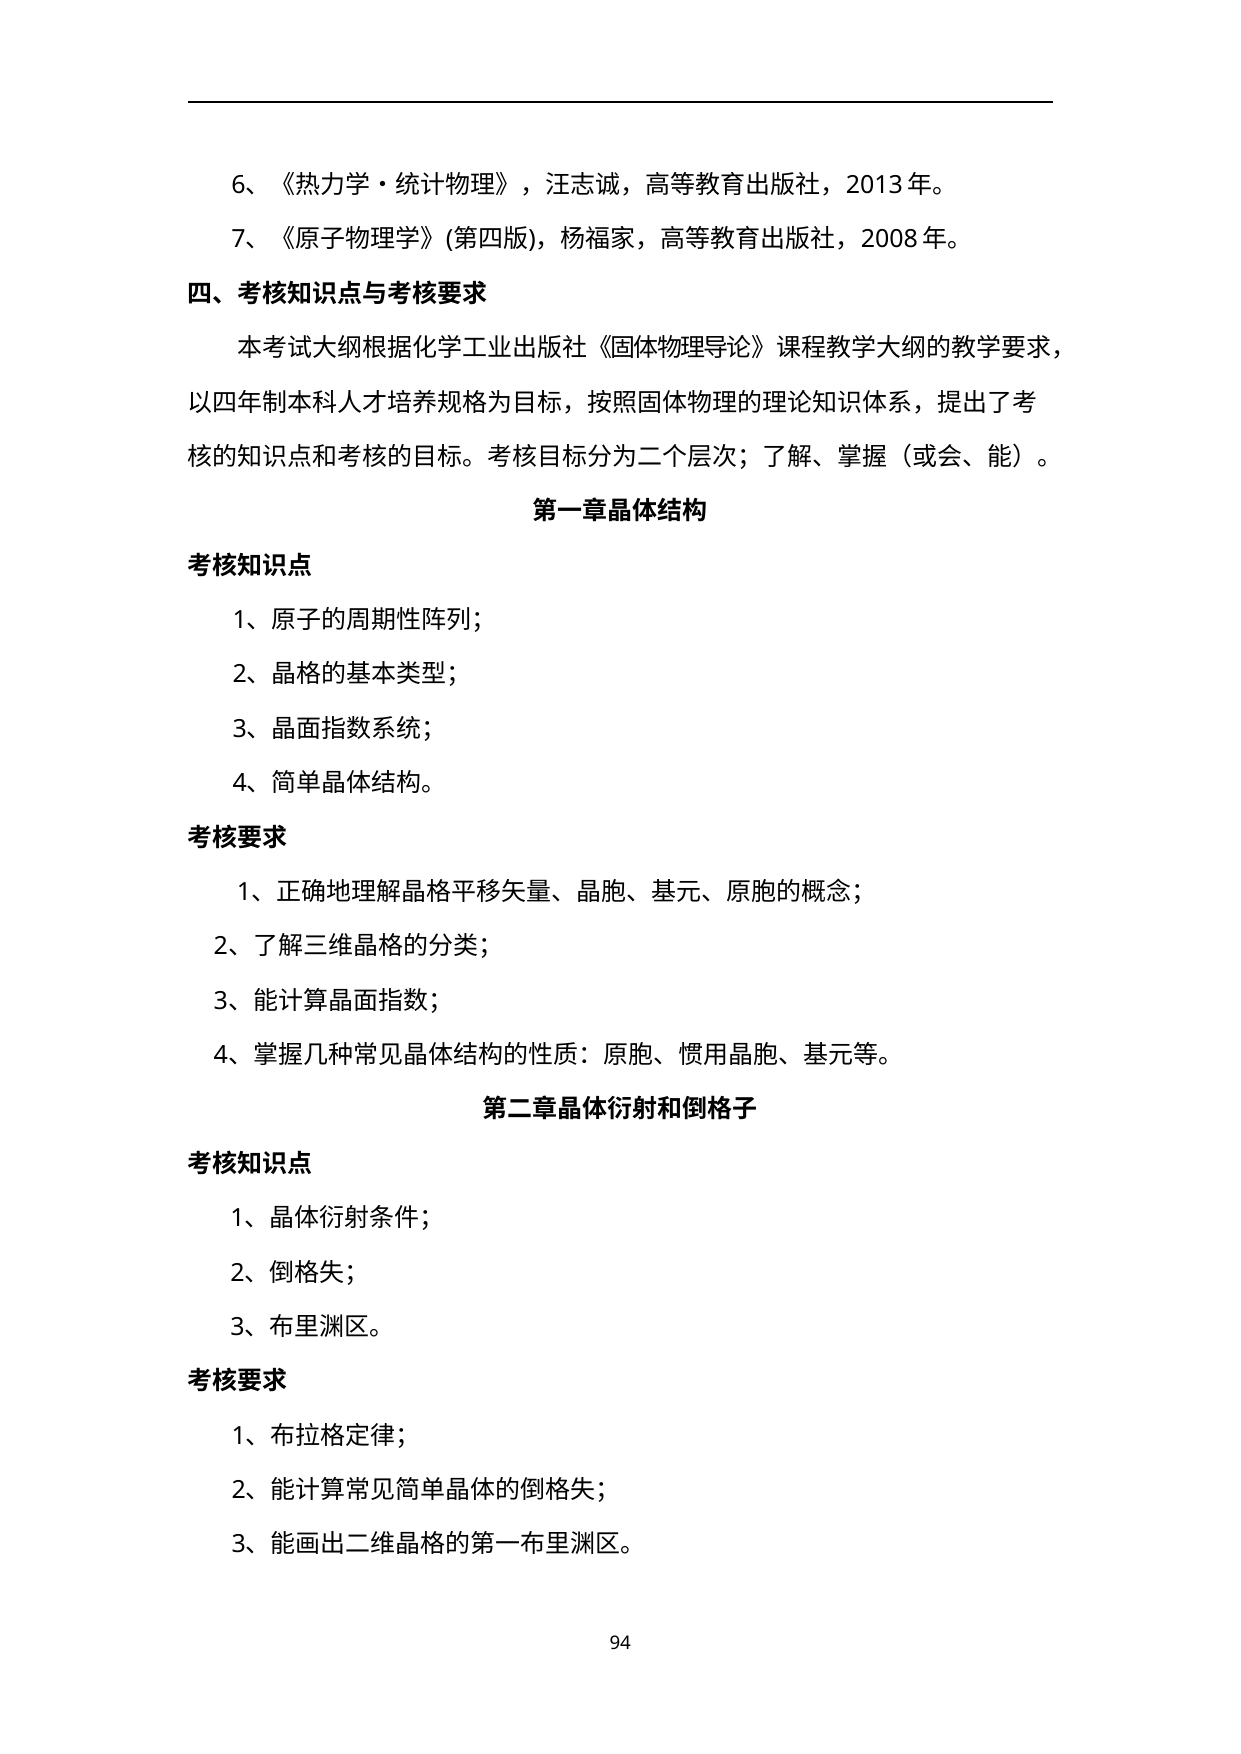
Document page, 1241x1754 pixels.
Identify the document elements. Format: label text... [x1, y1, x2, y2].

text 3、能计算晶面指数； [187, 980, 1053, 1016]
list 简单晶体结构。 [232, 763, 1053, 799]
text 考核知识点 [187, 1143, 1053, 1179]
text 本考试大纲根据化学工业出版社《固体物理导论》课程教学大纲的教学要求，以四年制本科人才培养规格为目标，按照固体物理的理论知识体系，提出了考核的知识点和考核的目标。考核目标分为二个层次；了解、掌握（或会、能）。 [187, 328, 1053, 473]
text 考核要求 [187, 1361, 1053, 1397]
text 第一章晶体结构 [187, 491, 1053, 527]
text 4、掌握几种常见晶体结构的性质：原胞、惯用晶胞、基元等。 [187, 1034, 1053, 1071]
list 《热力学•统计物理》，汪志诚，高等教育出版社，2013年。 [187, 164, 1053, 201]
list 原子的周期性阵列； [232, 599, 1053, 636]
list 晶面指数系统； [232, 708, 1053, 744]
list 布里渊区。 [187, 1306, 1053, 1343]
text 2、能计算常见简单晶体的倒格失； [187, 1469, 1053, 1506]
text 2、了解三维晶格的分类； [187, 926, 1053, 962]
text 考核知识点 [187, 545, 1053, 581]
text 考核要求 1、正确地理解晶格平移矢量、晶胞、基元、原胞的概念； [187, 817, 1053, 908]
list 倒格失； [187, 1252, 1053, 1288]
text 3、能画出二维晶格的第一布里渊区。 [187, 1524, 1053, 1560]
text 1、布拉格定律； [187, 1415, 1053, 1451]
text 第二章晶体衍射和倒格子 [187, 1089, 1053, 1125]
text 四、考核知识点与考核要求 [187, 273, 1053, 309]
list 晶体衍射条件； [187, 1198, 1053, 1234]
list 《原子物理学》(第四版)，杨福家，高等教育出版社，2008年。 [187, 219, 1053, 255]
list 晶格的基本类型； [232, 654, 1053, 690]
